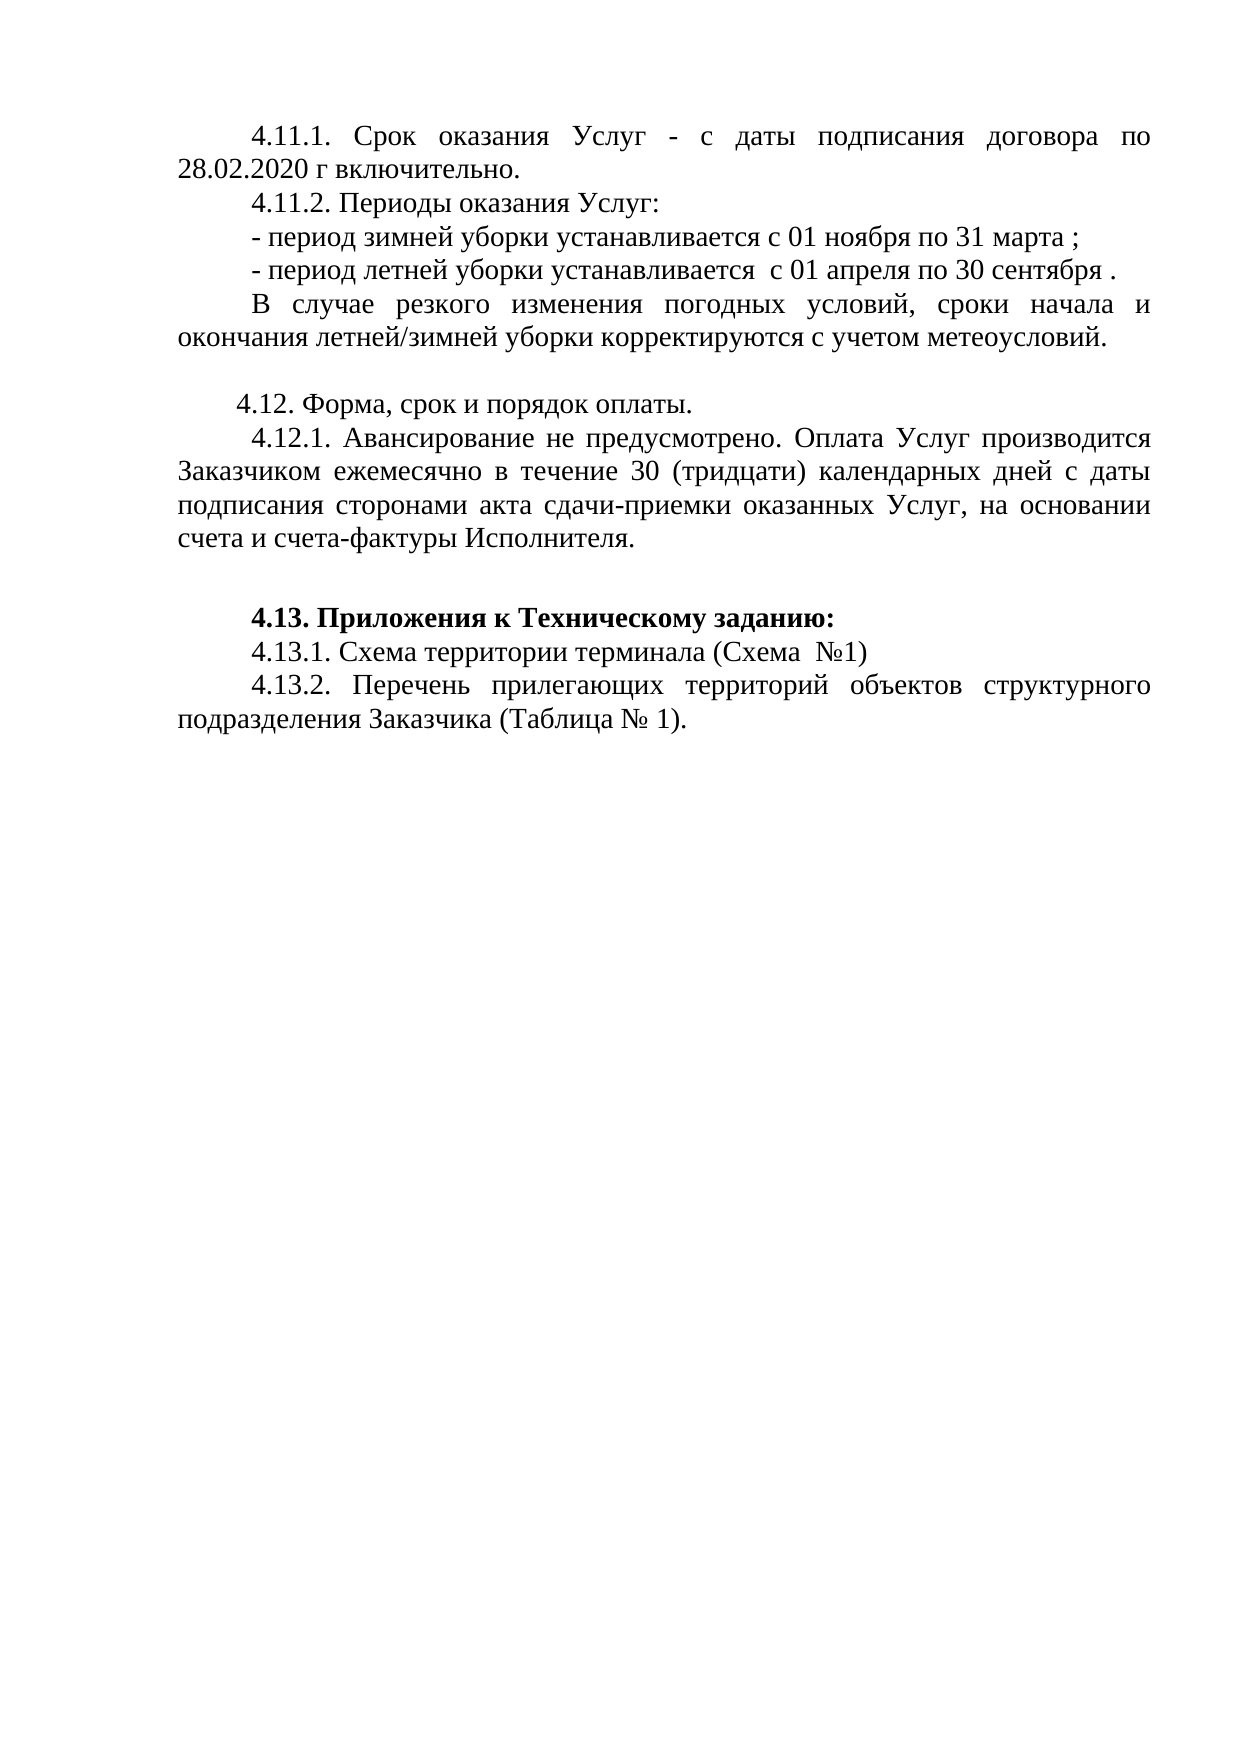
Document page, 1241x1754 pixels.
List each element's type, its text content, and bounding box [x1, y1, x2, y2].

text - период летней уборки устанавливается с 01 апреля по 30 сентября . [177, 252, 1152, 286]
text 4.13.2. Перечень прилегающих территорий объектов структурного подразделения Заказчика (Таблица № 1). [177, 667, 1152, 734]
text 4.13. Приложения к Техническому заданию: [177, 600, 1152, 634]
text 4.13.1. Схема территории терминала (Схема №1) [177, 634, 1152, 667]
list 4.12. Форма, срок и порядок оплаты. [177, 386, 1152, 420]
text - период зимней уборки устанавливается с 01 ноября по 31 марта ; [177, 219, 1152, 252]
text В случае резкого изменения погодных условий, сроки начала и окончания летней/зимней уборки корректируются с учетом метеоусловий. [177, 286, 1152, 353]
text 4.11.2. Периоды оказания Услуг: [177, 185, 1152, 219]
text 4.11.1. Срок оказания Услуг - с даты подписания договора по 28.02.2020 г включительно. [177, 118, 1152, 185]
text 4.12.1. Авансирование не предусмотрено. Оплата Услуг производится Заказчиком ежемесячно в течение 30 (тридцати) календарных дней с даты подписания сторонами акта сдачи-приемки оказанных Услуг, на основании счета и счета-фактуры Исполнителя. [177, 420, 1152, 554]
